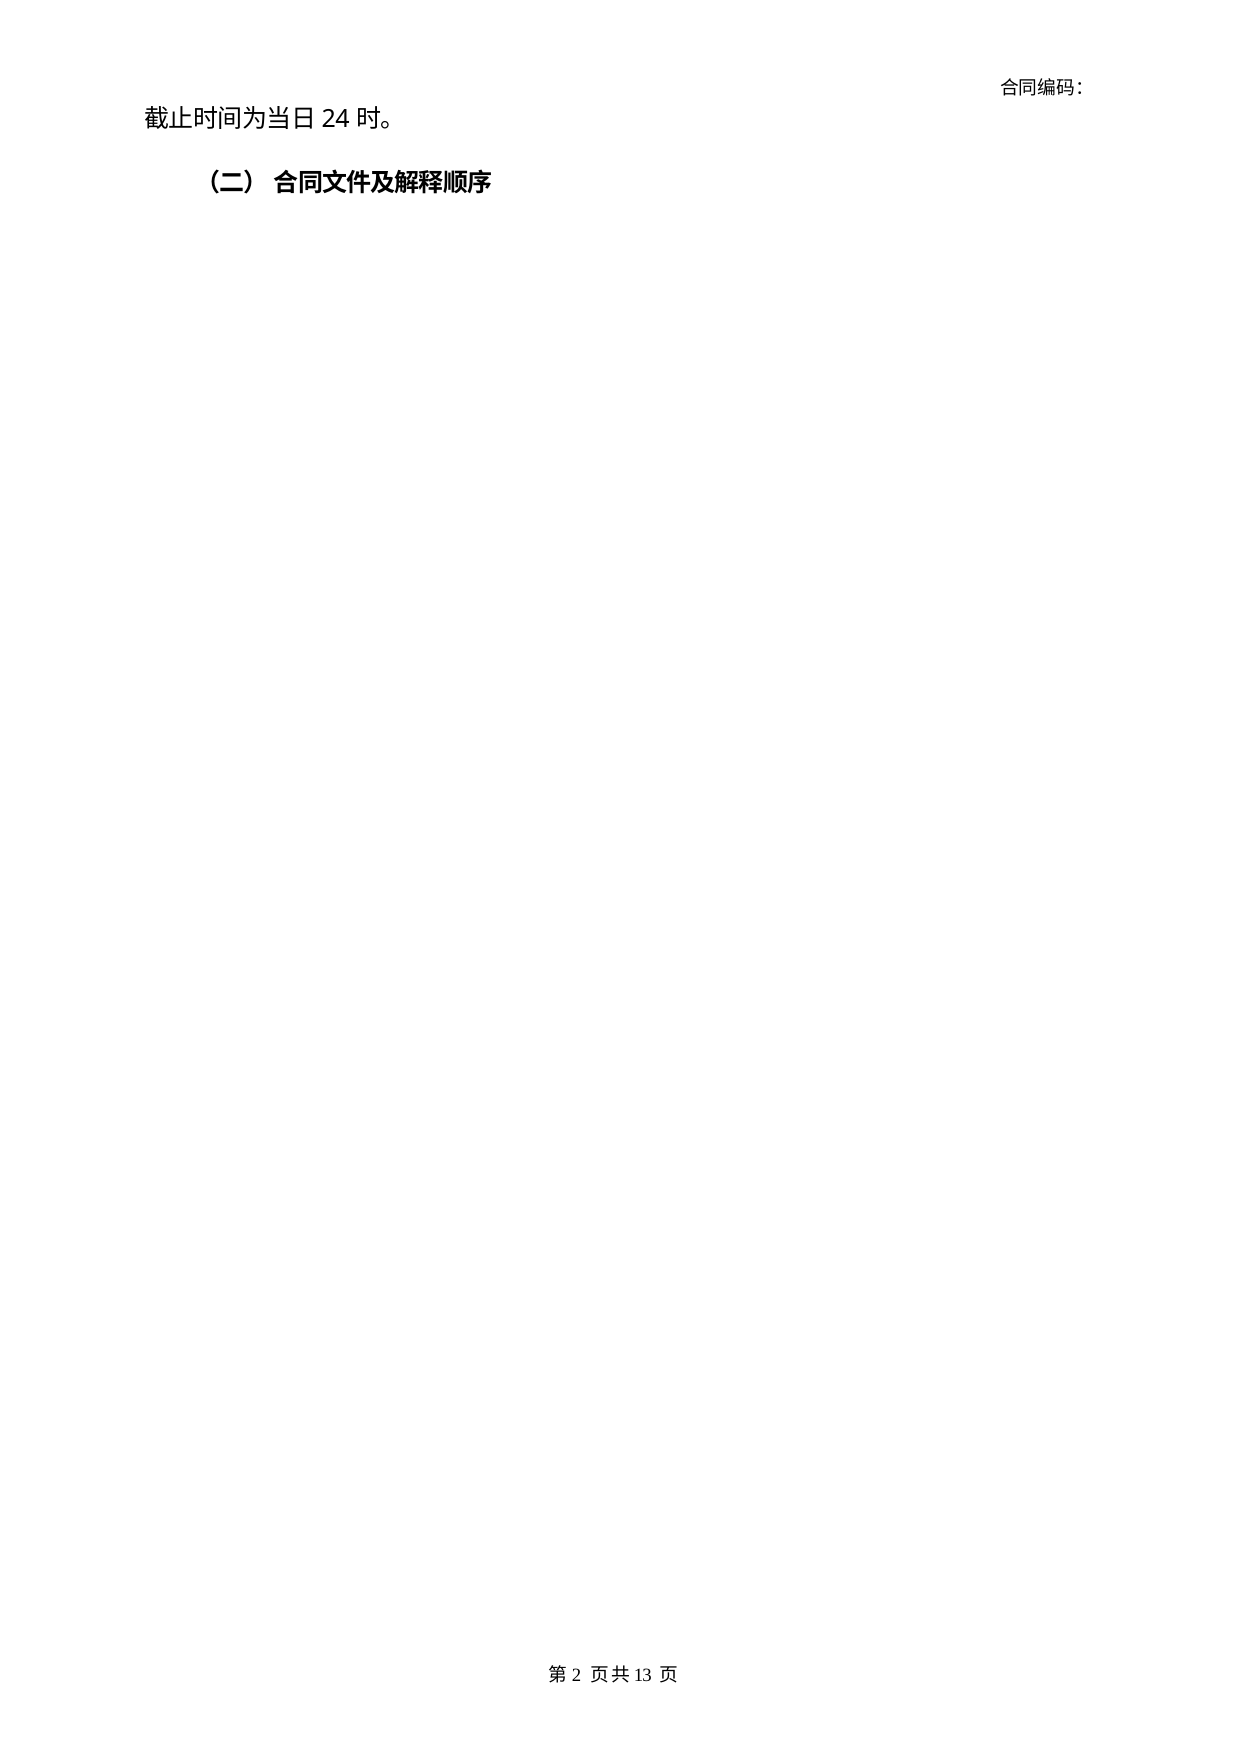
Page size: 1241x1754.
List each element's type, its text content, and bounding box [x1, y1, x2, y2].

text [144, 98, 1093, 134]
text （二） 合同文件及解释顺序 [195, 165, 1093, 198]
